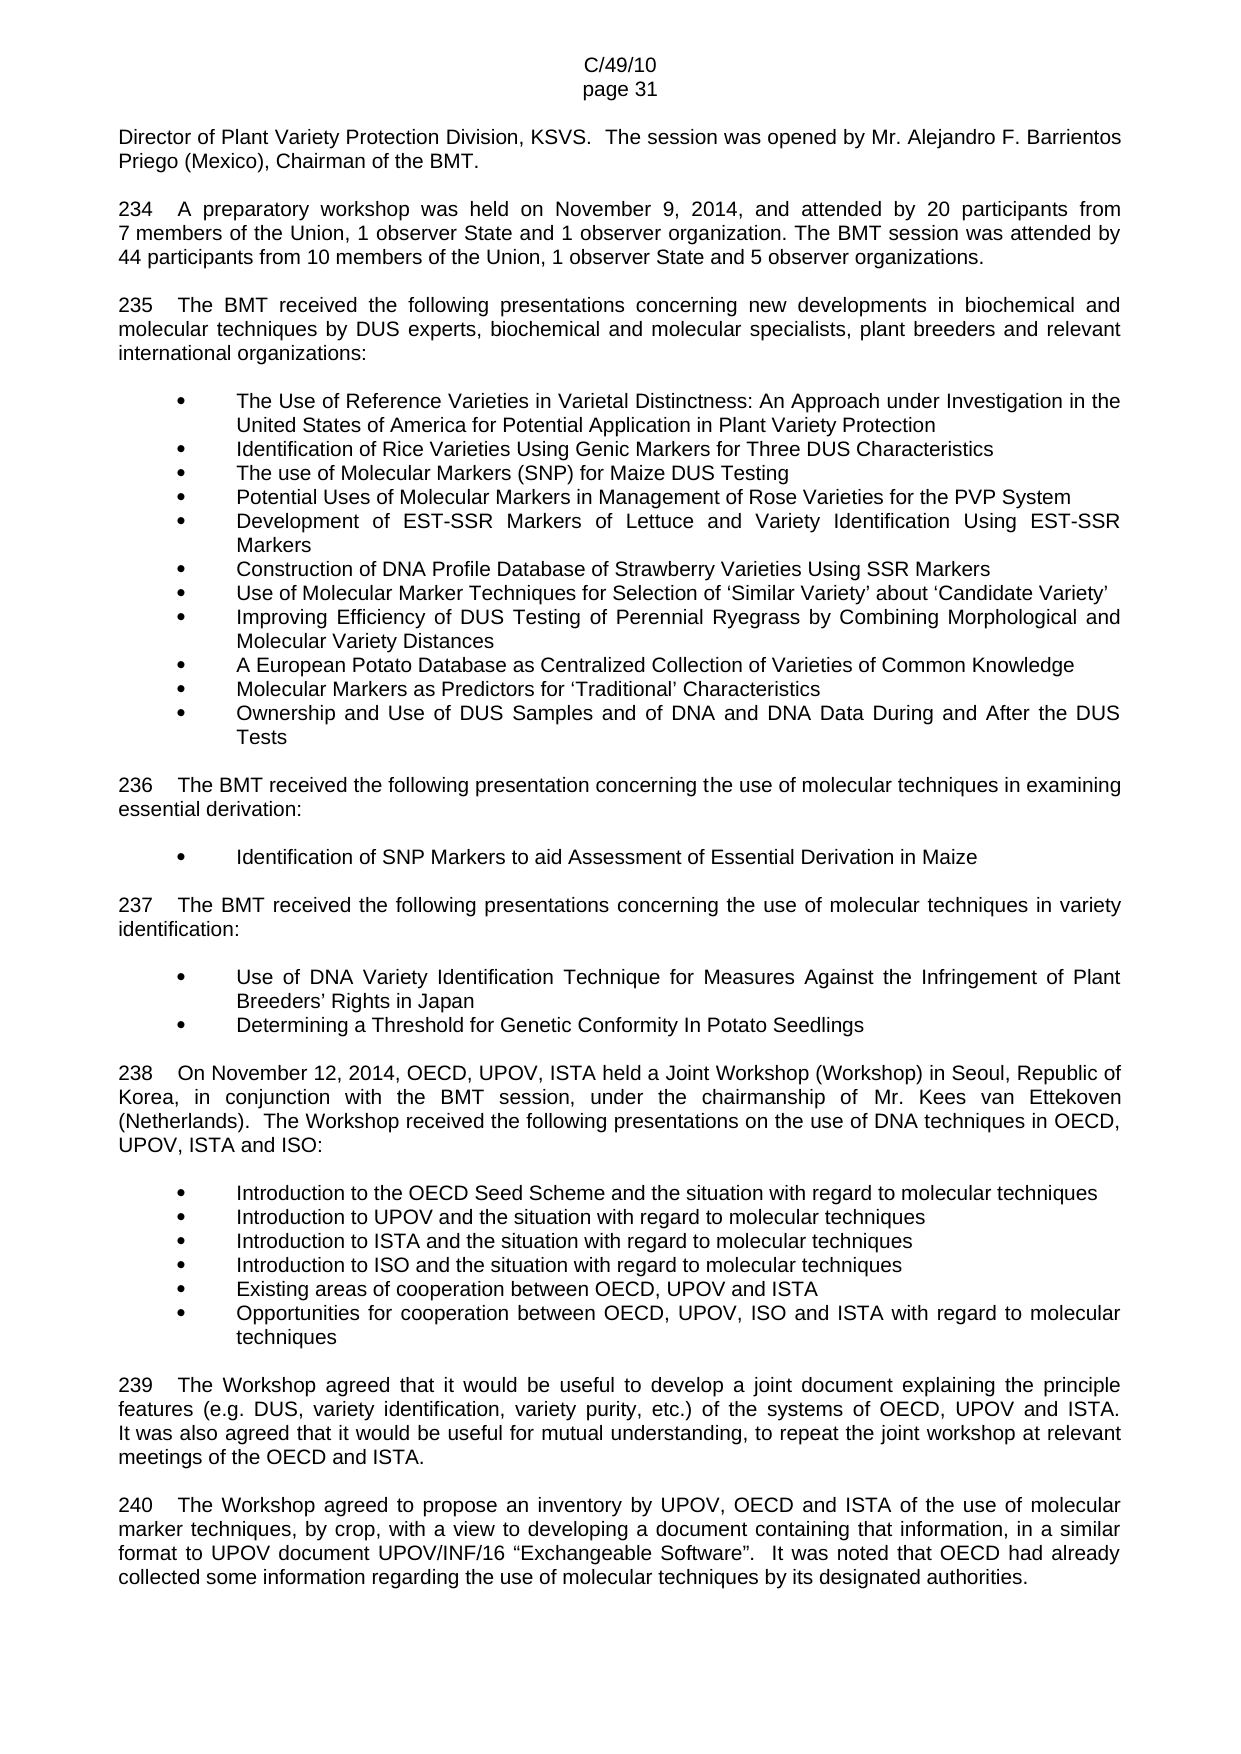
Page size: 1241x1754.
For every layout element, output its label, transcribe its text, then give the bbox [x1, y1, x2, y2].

list Use of Molecular Marker Techniques for Selection of ‘Similar Variety’ about ‘Candidate Variety’ [177, 581, 1122, 605]
list Opportunities for cooperation between OECD, UPOV, ISO and ISTA with regard to molecular techniques [177, 1301, 1122, 1349]
list Use of DNA Variety Identification Technique for Measures Against the Infringement of Plant Breeders’ Rights in Japan [177, 965, 1122, 1013]
text The BMT received the following presentations concerning the use of molecular techniques in variety identification: [118, 893, 1122, 941]
list Determining a Threshold for Genetic Conformity In Potato Seedlings [177, 1013, 1122, 1037]
list Identification of SNP Markers to aid Assessment of Essential Derivation in Maize [177, 845, 1122, 869]
list Introduction to UPOV and the situation with regard to molecular techniques [177, 1205, 1122, 1229]
list A European Potato Database as Centralized Collection of Varieties of Common Knowledge [177, 653, 1122, 677]
list The Use of Reference Varieties in Varietal Distinctness: An Approach under Investigation in the United States of America for Potential Application in Plant Variety Protection [177, 388, 1122, 437]
list Molecular Markers as Predictors for ‘Traditional’ Characteristics [177, 677, 1122, 701]
text On November 12, 2014, OECD, UPOV, ISTA held a Joint Workshop (Workshop) in Seoul, Republic of Korea, in conjunction with the BMT session, under the chairmanship of Mr. Kees van Ettekoven (Netherlands). The Workshop received the following presentations on the use of DNA techniques in OECD, UPOV, ISTA and ISO: [118, 1061, 1122, 1157]
list Introduction to ISTA and the situation with regard to molecular techniques [177, 1229, 1122, 1253]
text A preparatory workshop was held on November 9, 2014, and attended by 20 participants from 7 members of the Union, 1 observer State and 1 observer organization. The BMT session was attended by 44 participants from 10 members of the Union, 1 observer State and 5 observer organizations. [118, 197, 1122, 269]
list Potential Uses of Molecular Markers in Management of Rose Varieties for the PVP System [177, 485, 1122, 509]
list Construction of DNA Profile Database of Strawberry Varieties Using SSR Markers [177, 557, 1122, 581]
list Introduction to ISO and the situation with regard to molecular techniques [177, 1253, 1122, 1277]
text The Workshop agreed to propose an inventory by UPOV, OECD and ISTA of the use of molecular marker techniques, by crop, with a view to developing a document containing that information, in a similar format to UPOV document UPOV/INF/16 “Exchangeable Software”. It was noted that OECD had already collected some information regarding the use of molecular techniques by its designated authorities. [118, 1493, 1122, 1588]
list Existing areas of cooperation between OECD, UPOV and ISTA [177, 1277, 1122, 1301]
list Identification of Rice Varieties Using Genic Markers for Three DUS Characteristics [177, 437, 1122, 461]
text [118, 125, 1122, 173]
list The use of Molecular Markers (SNP) for Maize DUS Testing [177, 461, 1122, 485]
text The BMT received the following presentation concerning the use of molecular techniques in examining essential derivation: [118, 773, 1122, 821]
text The BMT received the following presentations concerning new developments in biochemical and molecular techniques by DUS experts, biochemical and molecular specialists, plant breeders and relevant international organizations: [118, 293, 1122, 364]
text The Workshop agreed that it would be useful to develop a joint document explaining the principle features (e.g. DUS, variety identification, variety purity, etc.) of the systems of OECD, UPOV and ISTA. It was also agreed that it would be useful for mutual understanding, to repeat the joint workshop at relevant meetings of the OECD and ISTA. [118, 1373, 1122, 1469]
list Improving Efficiency of DUS Testing of Perennial Ryegrass by Combining Morphological and Molecular Variety Distances [177, 605, 1122, 653]
list Introduction to the OECD Seed Scheme and the situation with regard to molecular techniques [177, 1181, 1122, 1205]
list Development of EST-SSR Markers of Lettuce and Variety Identification Using EST-SSR Markers [177, 509, 1122, 557]
list Ownership and Use of DUS Samples and of DNA and DNA Data During and After the DUS Tests [177, 701, 1122, 773]
